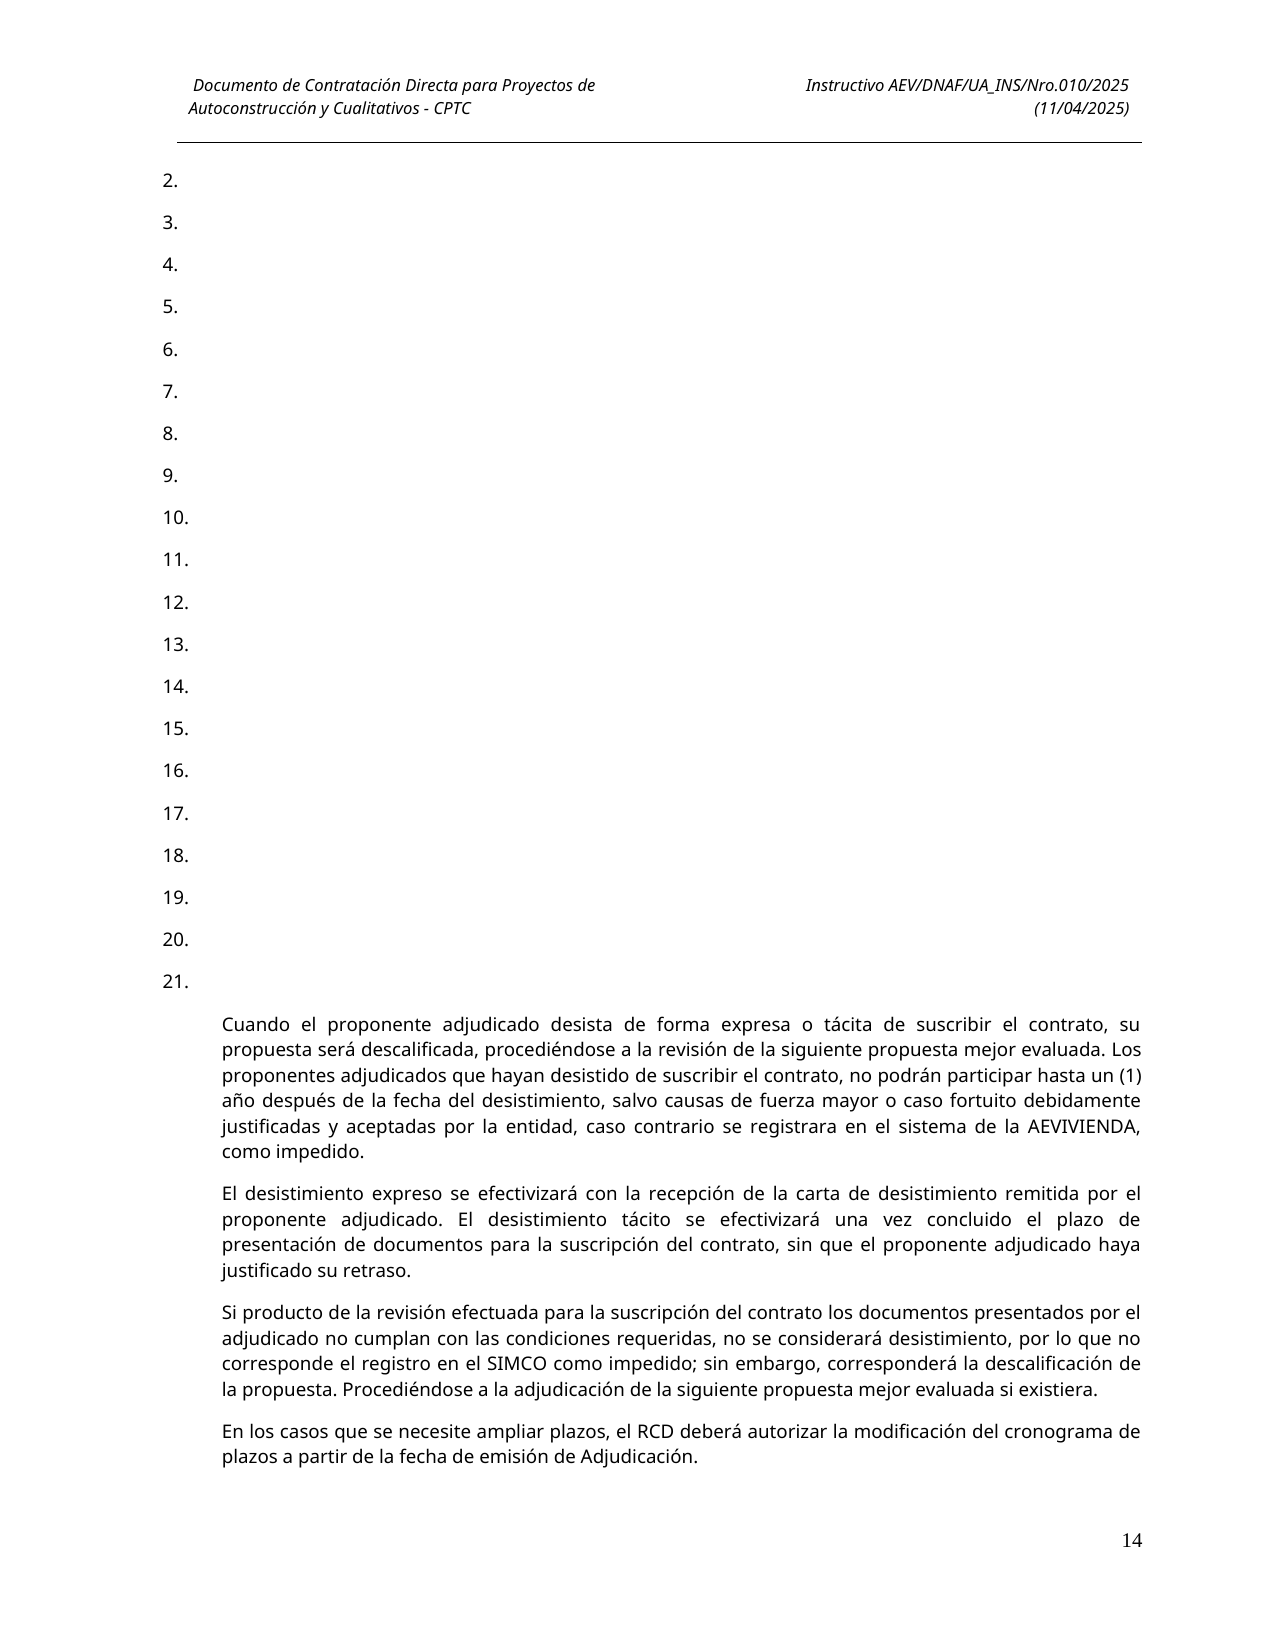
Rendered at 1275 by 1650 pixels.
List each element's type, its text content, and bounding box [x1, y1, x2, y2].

list Cuando el proponente adjudicado desista de forma expresa o tácita de suscribir el contrato, su propuesta será descalificada, procediéndose a la revisión de la siguiente propuesta mejor evaluada. Los proponentes adjudicados que hayan desistido de suscribir el contrato, no podrán participar hasta un (1) año después de la fecha del desistimiento, salvo causas de fuerza mayor o caso fortuito debidamente justificadas y aceptadas por la entidad, caso contrario se registrara en el sistema de la AEVIVIENDA, como impedido. [222, 1011, 1142, 1164]
list En los casos que se necesite ampliar plazos, el RCD deberá autorizar la modificación del cronograma de plazos a partir de la fecha de emisión de Adjudicación. [222, 1418, 1142, 1469]
list El desistimiento expreso se efectivizará con la recepción de la carta de desistimiento remitida por el proponente adjudicado. El desistimiento tácito se efectivizará una vez concluido el plazo de presentación de documentos para la suscripción del contrato, sin que el proponente adjudicado haya justificado su retraso. [222, 1181, 1142, 1283]
list Si producto de la revisión efectuada para la suscripción del contrato los documentos presentados por el adjudicado no cumplan con las condiciones requeridas, no se considerará desistimiento, por lo que no corresponde el registro en el SIMCO como impedido; sin embargo, corresponderá la descalificación de la propuesta. Procediéndose a la adjudicación de la siguiente propuesta mejor evaluada si existiera. [222, 1299, 1142, 1401]
